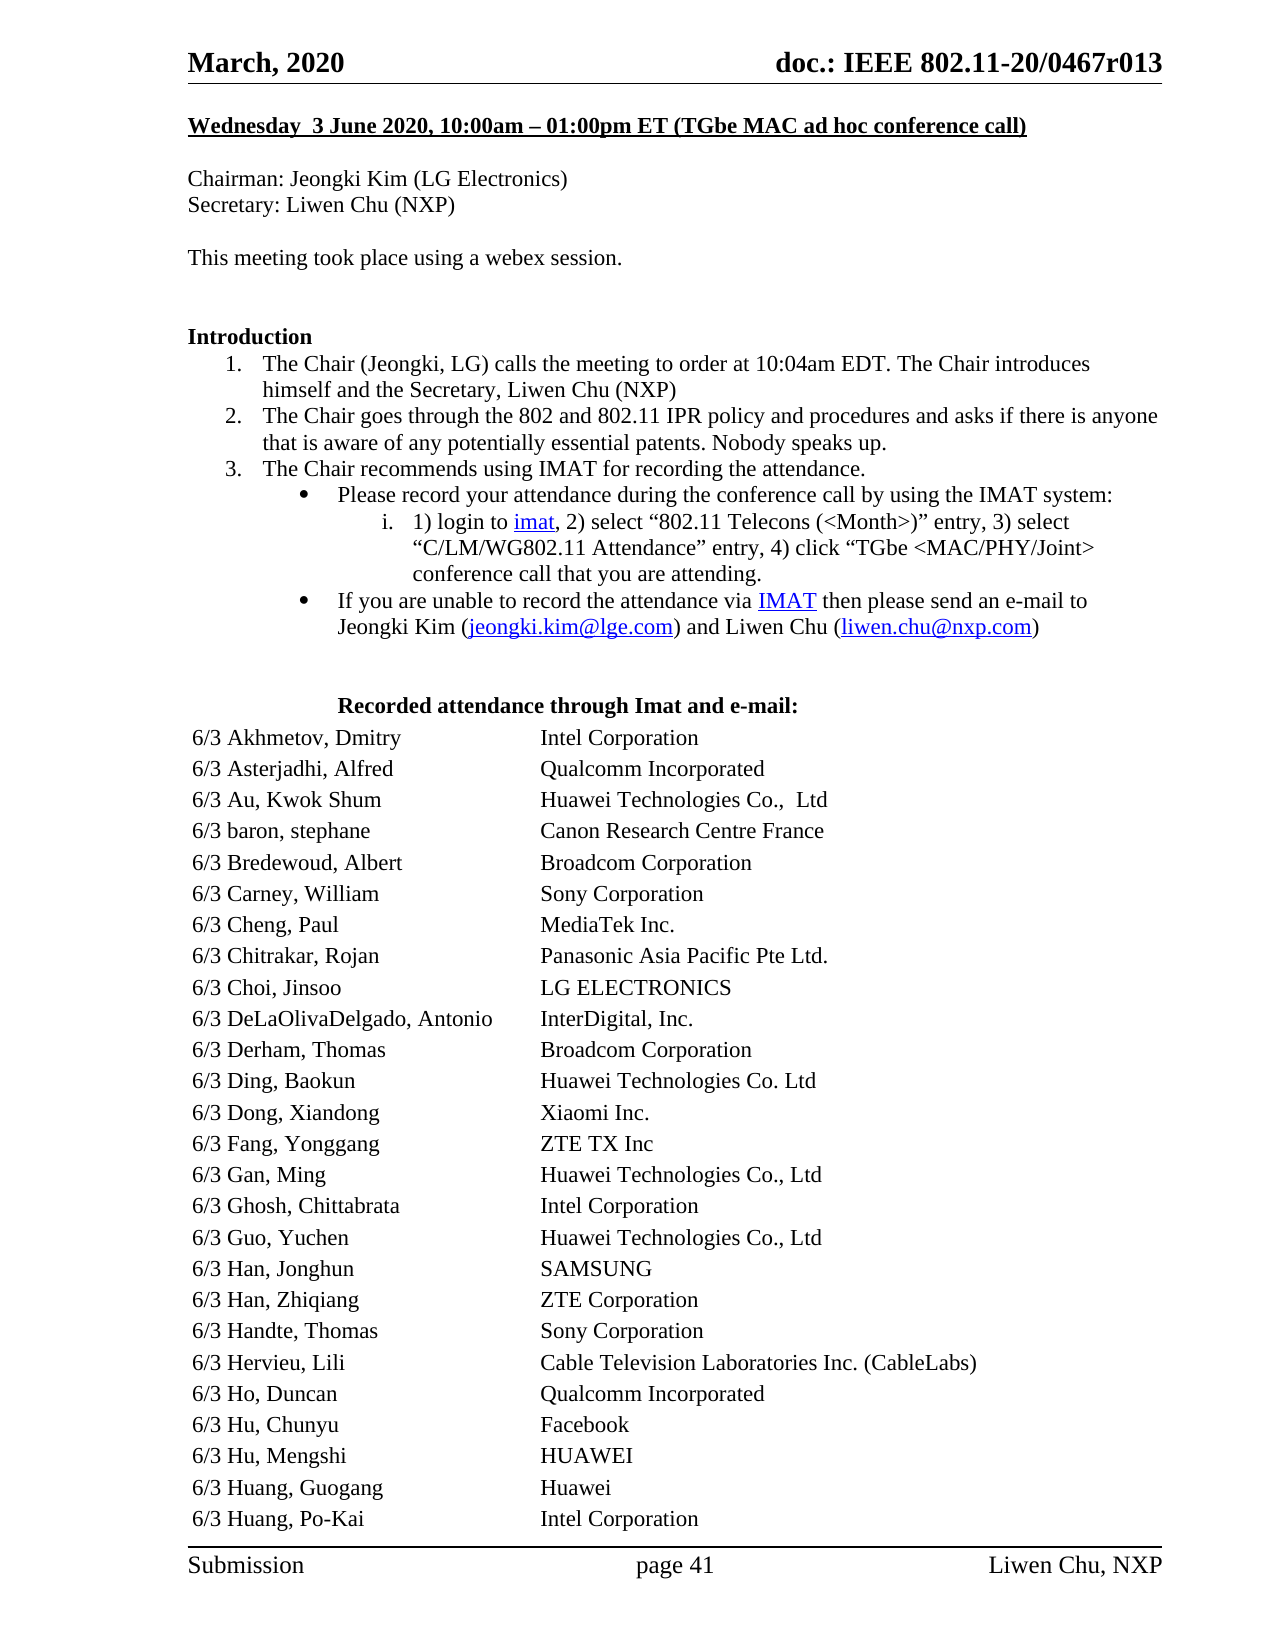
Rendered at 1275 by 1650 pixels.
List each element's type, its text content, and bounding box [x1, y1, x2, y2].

text Recorded attendance through Imat and e-mail: [337, 639, 1162, 719]
text This meeting took place using a webex session. [187, 244, 1162, 271]
list 1) login to imat, 2) select “802.11 Telecons (<Month>)” entry, 3) select “C/LM/WG802.11 Attendance” entry, 4) click “TGbe <MAC/PHY/Joint> conference call that you are attending. [394, 508, 1162, 587]
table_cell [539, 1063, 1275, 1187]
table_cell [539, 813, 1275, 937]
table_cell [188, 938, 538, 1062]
text Introduction [187, 323, 1162, 350]
text Secretary: Liwen Chu (NXP) [187, 192, 1162, 218]
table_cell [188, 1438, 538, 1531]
list The Chair goes through the 802 and 802.11 IPR policy and procedures and asks if there is anyone that is aware of any potentially essential patents. Nobody speaks up. [225, 402, 1162, 455]
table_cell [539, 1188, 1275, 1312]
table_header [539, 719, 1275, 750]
list Please record your attendance during the conference call by using the IMAT system: [300, 481, 1162, 508]
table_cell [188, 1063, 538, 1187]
list The Chair recommends using IMAT for recording the attendance. [225, 455, 1162, 481]
text Chairman: Jeongki Kim (LG Electronics) [187, 165, 1162, 192]
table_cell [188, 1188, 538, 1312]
list If you are unable to record the attendance via IMAT then please send an e-mail to Jeongki Kim (jeongki.kim@lge.com) and Liwen Chu (liwen.chu@nxp.com) [300, 587, 1162, 639]
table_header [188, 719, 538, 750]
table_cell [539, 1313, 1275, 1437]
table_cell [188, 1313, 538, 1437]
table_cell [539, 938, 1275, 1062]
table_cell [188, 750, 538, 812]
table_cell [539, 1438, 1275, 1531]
text Wednesday 3 June 2020, 10:00am – 01:00pm ET (TGbe MAC ad hoc conference call) [187, 112, 1162, 139]
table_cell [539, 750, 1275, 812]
list The Chair (Jeongki, LG) calls the meeting to order at 10:04am EDT. The Chair introduces himself and the Secretary, Liwen Chu (NXP) [225, 350, 1162, 402]
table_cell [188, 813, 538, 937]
